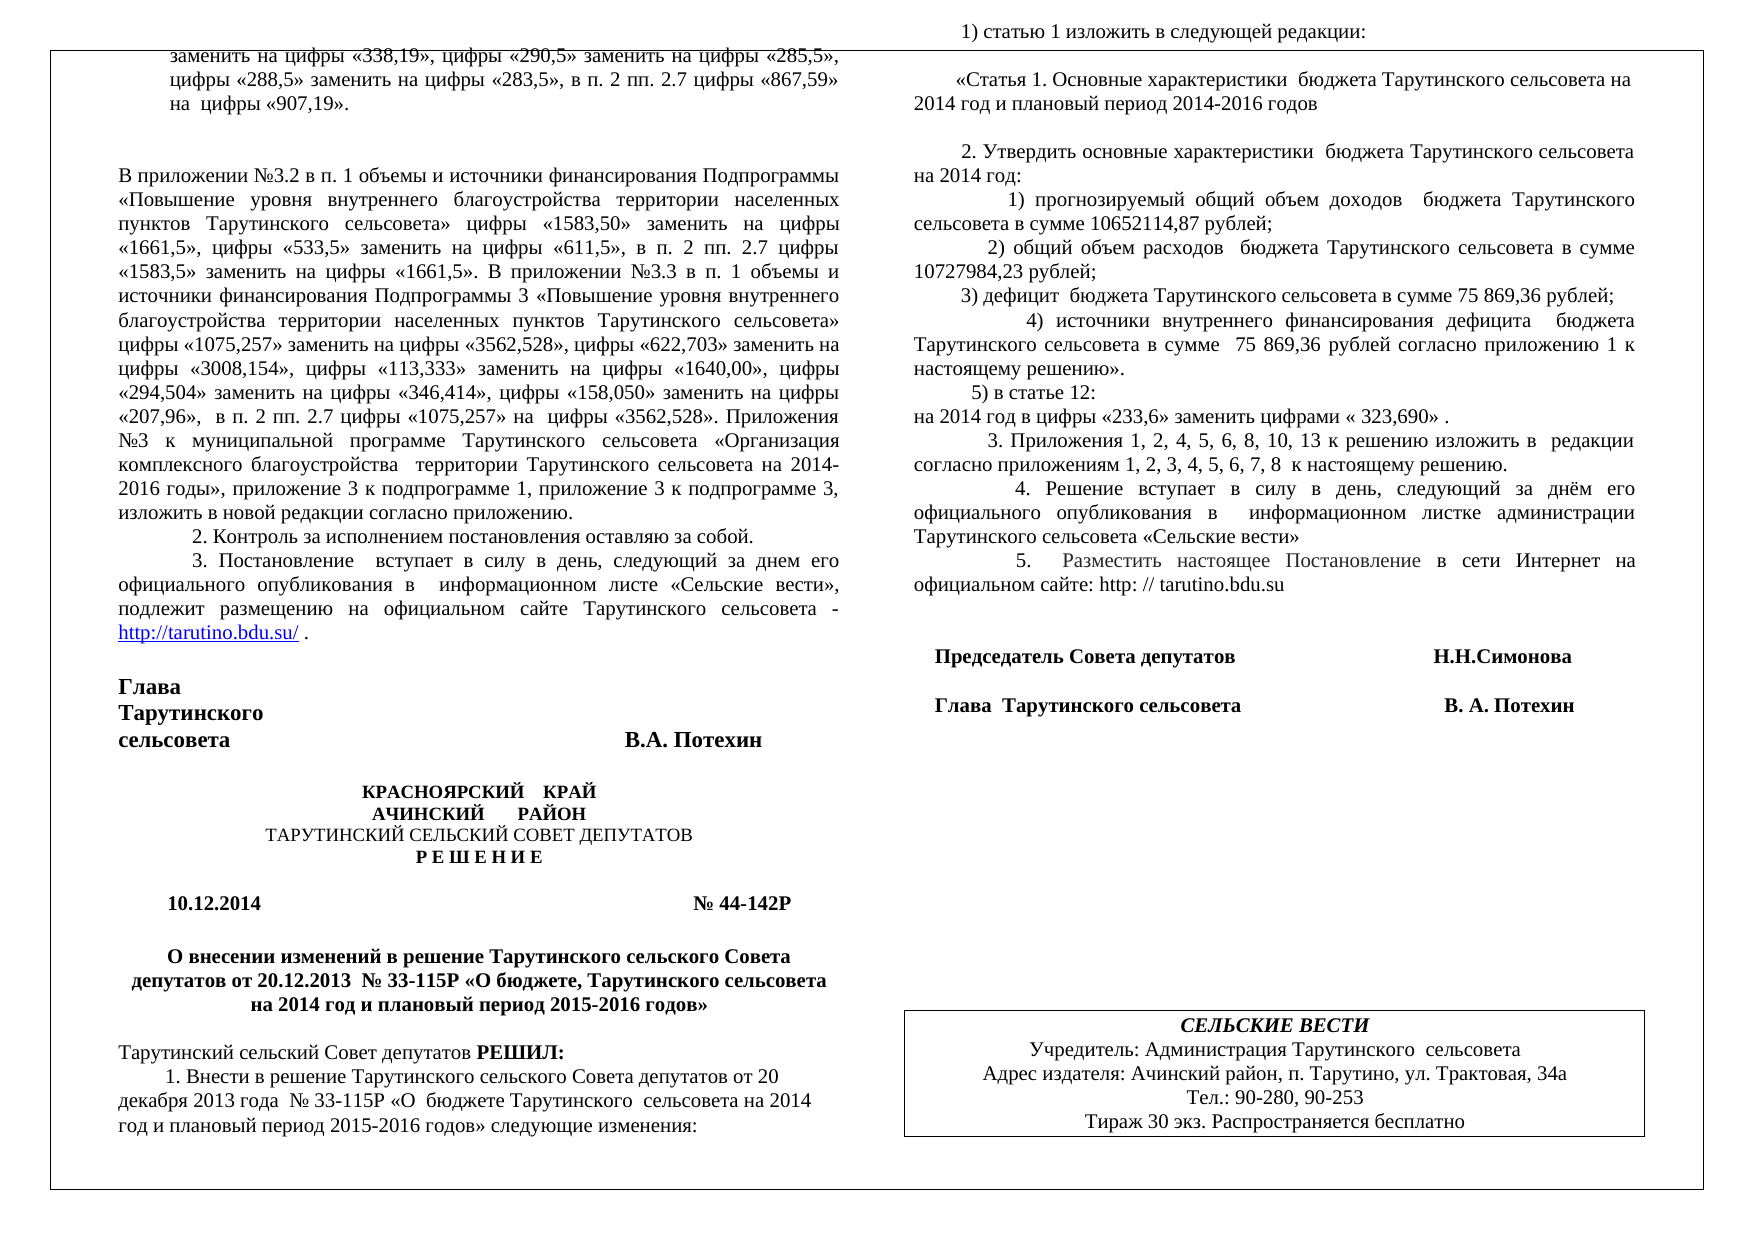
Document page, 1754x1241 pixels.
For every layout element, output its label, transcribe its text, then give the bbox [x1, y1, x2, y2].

text 1) прогнозируемый общий объем доходов бюджета Тарутинского сельсовета в сумме 10652114,87 рублей; [914, 187, 1636, 235]
text 10.12.2014 № 44-142Р [118, 891, 840, 915]
text «Статья 1. Основные характеристики бюджета Тарутинского сельсовета на 2014 год и плановый период 2014-2016 годов [914, 67, 1636, 115]
text Глава [118, 673, 840, 699]
text Тарутинский сельский Совет депутатов РЕШИЛ: [118, 1040, 840, 1064]
text Учредитель: Администрация Тарутинского сельсовета [905, 1034, 1644, 1058]
text 2) общий объем расходов бюджета Тарутинского сельсовета в сумме 10727984,23 рублей; [914, 235, 1636, 283]
text 1. Внести в решение Тарутинского сельского Совета депутатов от 20 декабря 2013 года № 33-115Р «О бюджете Тарутинского сельсовета на 2014 год и плановый период 2015-2016 годов» следующие изменения: [118, 1064, 840, 1137]
subtitle ТАРУТИНСКИЙ СЕЛЬСКИЙ СОВЕТ ДЕПУТАТОВ [118, 824, 840, 846]
text Р Е Ш Е Н И Е [118, 846, 840, 867]
text сельсовета В.А. Потехин [118, 726, 840, 752]
text Председатель Совета депутатов Н.Н.Симонова [914, 644, 1636, 668]
text 4) источники внутреннего финансирования дефицита бюджета Тарутинского сельсовета в сумме 75 869,36 рублей согласно приложению 1 к настоящему решению». [914, 307, 1636, 380]
text СЕЛЬСКИЕ ВЕСТИ [905, 1011, 1644, 1034]
text заменить на цифры «338,19», цифры «290,5» заменить на цифры «285,5», цифры «288,5» заменить на цифры «283,5», в п. 2 пп. 2.7 цифры «867,59» на цифры «907,19». [169, 51, 840, 115]
text 2. Утвердить основные характеристики бюджета Тарутинского сельсовета на 2014 год: [914, 139, 1636, 187]
text КРАСНОЯРСКИЙ КРАЙ [118, 781, 840, 802]
text О внесении изменений в решение Тарутинского сельского Совета депутатов от 20.12.2013 № 33-115Р «О бюджете, Тарутинского сельсовета на 2014 год и плановый период 2015-2016 годов» [118, 944, 840, 1016]
text 3) дефицит бюджета Тарутинского сельсовета в сумме 75 869,36 рублей; [914, 283, 1636, 307]
text Тираж 30 экз. Распространяется бесплатно [905, 1106, 1644, 1136]
text Тарутинского [118, 699, 840, 726]
text 2. Контроль за исполнением постановления оставляю за собой. [118, 524, 840, 548]
text 3. Постановление вступает в силу в день, следующий за днем его официального опубликования в информационном листе «Сельские вести», подлежит размещению на официальном сайте Тарутинского сельсовета - http://tarutino.bdu.su/ . [118, 548, 840, 644]
text Тел.: 90-280, 90-253 [905, 1082, 1644, 1106]
text на 2014 год в цифры «233,6» заменить цифрами « 323,690» . [914, 404, 1636, 428]
text 5) в статье 12: [914, 380, 1636, 404]
text В приложении №3.2 в п. 1 объемы и источники финансирования Подпрограммы «Повышение уровня внутреннего благоустройства территории населенных пунктов Тарутинского сельсовета» цифры «1583,50» заменить на цифры «1661,5», цифры «533,5» заменить на цифры «611,5», в п. 2 пп. 2.7 цифры «1583,5» заменить на цифры «1661,5». В приложении №3.3 в п. 1 объемы и источники финансирования Подпрограммы 3 «Повышение уровня внутреннего благоустройства территории населенных пунктов Тарутинского сельсовета» цифры «1075,257» заменить на цифры «3562,528», цифры «622,703» заменить на цифры «3008,154», цифры «113,333» заменить на цифры «1640,00», цифры «294,504» заменить на цифры «346,414», цифры «158,050» заменить на цифры «207,96», в п. 2 пп. 2.7 цифры «1075,257» на цифры «3562,528». Приложения №3 к муниципальной программе Тарутинского сельсовета «Организация комплексного благоустройства территории Тарутинского сельсовета на 2014-2016 годы», приложение 3 к подпрограмме 1, приложение 3 к подпрограмме 3, изложить в новой редакции согласно приложению. [118, 163, 840, 524]
text Глава Тарутинского сельсовета В. А. Потехин [914, 692, 1636, 717]
text 3. Приложения 1, 2, 4, 5, 6, 8, 10, 13 к решению изложить в редакции согласно приложениям 1, 2, 3, 4, 5, 6, 7, 8 к настоящему решению. [914, 428, 1636, 476]
text АЧИНСКИЙ РАЙОН [118, 802, 840, 824]
text 1) статью 1 изложить в следующей редакции: [914, 19, 1636, 43]
text 5. Разместить настоящее Постановление в сети Интернет на официальном сайте: http: // tarutino.bdu.su [914, 548, 1636, 596]
text 4. Решение вступает в силу в день, следующий за днём его официального опубликования в информационном листке администрации Тарутинского сельсовета «Сельские вести» [914, 476, 1636, 548]
text Адрес издателя: Ачинский район, п. Тарутино, ул. Трактовая, 34а [905, 1058, 1644, 1082]
